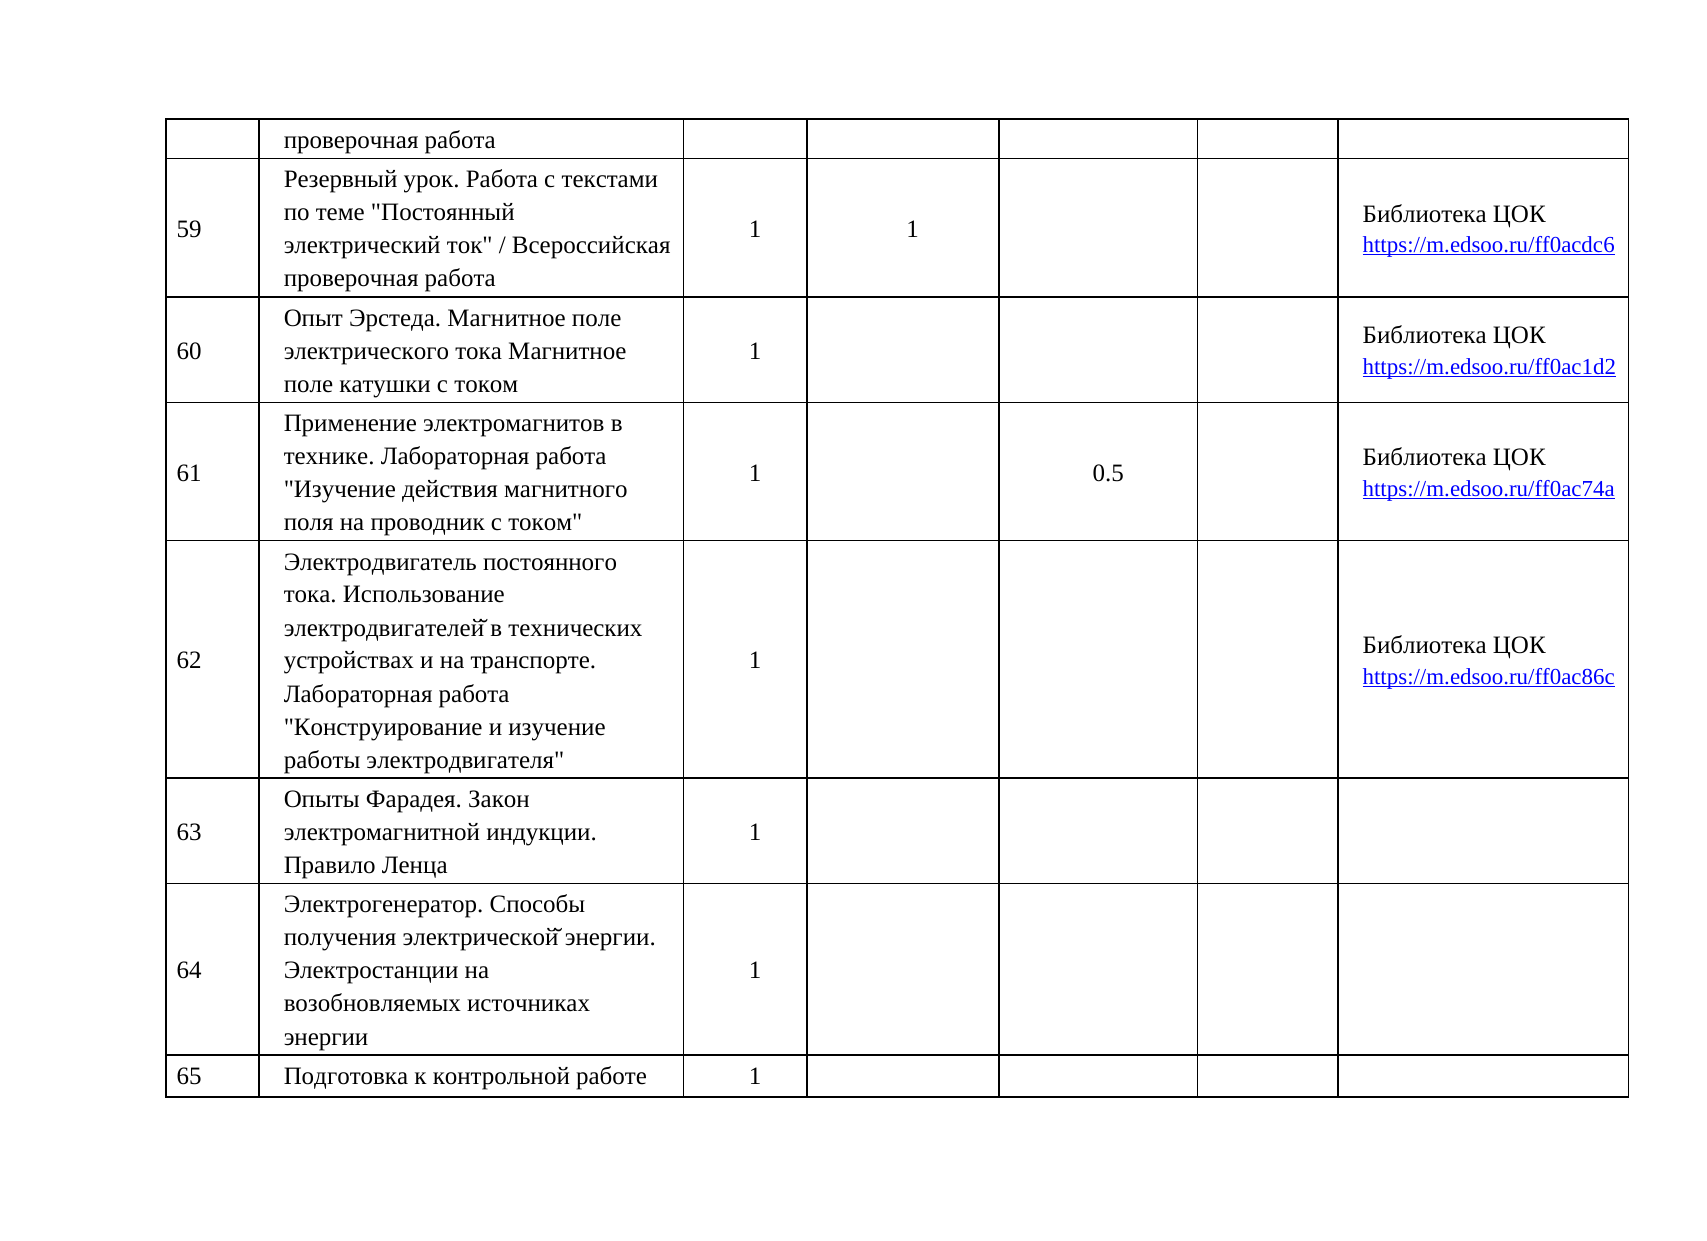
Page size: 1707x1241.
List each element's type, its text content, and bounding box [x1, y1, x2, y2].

table_cell 64 [167, 884, 258, 1054]
table_cell [1198, 403, 1337, 540]
table_cell 1 [684, 120, 806, 157]
table_cell [808, 298, 998, 401]
table_cell Библиотека ЦОК https://m.edsoo.ru/ff0acdc6 [1339, 159, 1628, 296]
table_cell 1 [684, 298, 806, 401]
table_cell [260, 1056, 683, 1096]
table_cell 65 [167, 1056, 258, 1096]
table_cell [808, 1056, 998, 1096]
table_cell Опыт Эрстеда. Магнитное поле электрического тока Магнитное поле катушки с током [260, 298, 683, 401]
table_cell 1 [684, 159, 806, 296]
table_cell [1339, 1056, 1628, 1096]
table_cell Опыты Фарадея. Закон электромагнитной индукции. Правило Ленца [260, 779, 683, 883]
table_cell [1000, 884, 1197, 1054]
table_cell Применение электромагнитов в технике. Лабораторная работа "Изучение действия магнитного поля на проводник с током" [260, 403, 683, 540]
table_cell 1 [684, 541, 806, 777]
table_cell 0.5 [1000, 403, 1197, 540]
table_cell 62 [167, 541, 258, 777]
table_cell 1 [684, 779, 806, 883]
table_cell 61 [167, 403, 258, 540]
table_cell [1198, 298, 1337, 401]
table_cell [1198, 884, 1337, 1054]
table_cell [1198, 779, 1337, 883]
table_cell [1000, 541, 1197, 777]
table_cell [260, 120, 683, 157]
table_cell [808, 541, 998, 777]
table_cell 58 [167, 120, 258, 157]
table_cell Библиотека ЦОК https://m.edsoo.ru/ff0ac86c [1339, 541, 1628, 777]
table_cell [1339, 779, 1628, 883]
table_cell [1198, 541, 1337, 777]
table_cell Библиотека ЦОК https://m.edsoo.ru/ff0ac1d2 [1339, 298, 1628, 401]
table_cell [1000, 779, 1197, 883]
table_cell Резервный урок. Работа с текстами по теме "Постоянный электрический ток" / Всероссийская проверочная работа [260, 159, 683, 296]
table_cell [1198, 120, 1337, 157]
table_cell Электродвигатель постоянного тока. Использование электродвигателей̆ в технических устройствах и на транспорте. Лабораторная работа "Конструирование и изучение работы электродвигателя" [260, 541, 683, 777]
table_cell 63 [167, 779, 258, 883]
table_cell [808, 779, 998, 883]
table_cell [1000, 120, 1197, 157]
table_cell [808, 884, 998, 1054]
table_cell 59 [167, 159, 258, 296]
table_cell [808, 403, 998, 540]
table_cell Библиотека ЦОК https://m.edsoo.ru/ff0ac74a [1339, 403, 1628, 540]
table_cell 1 [684, 884, 806, 1054]
table_cell [1000, 1056, 1197, 1096]
table_cell 60 [167, 298, 258, 401]
table_cell 1 [684, 1056, 806, 1096]
table_cell [1198, 159, 1337, 296]
table_cell 1 [684, 403, 806, 540]
table_cell [1000, 159, 1197, 296]
table_cell Электрогенератор. Способы получения электрической̆ энергии. Электростанции на возобновляемых источниках энергии [260, 884, 683, 1054]
table_cell [1339, 884, 1628, 1054]
table_cell 1 [808, 159, 998, 296]
table_cell [1198, 1056, 1337, 1096]
table_cell 1 [808, 120, 998, 157]
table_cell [1339, 120, 1628, 157]
table_cell [1000, 298, 1197, 401]
